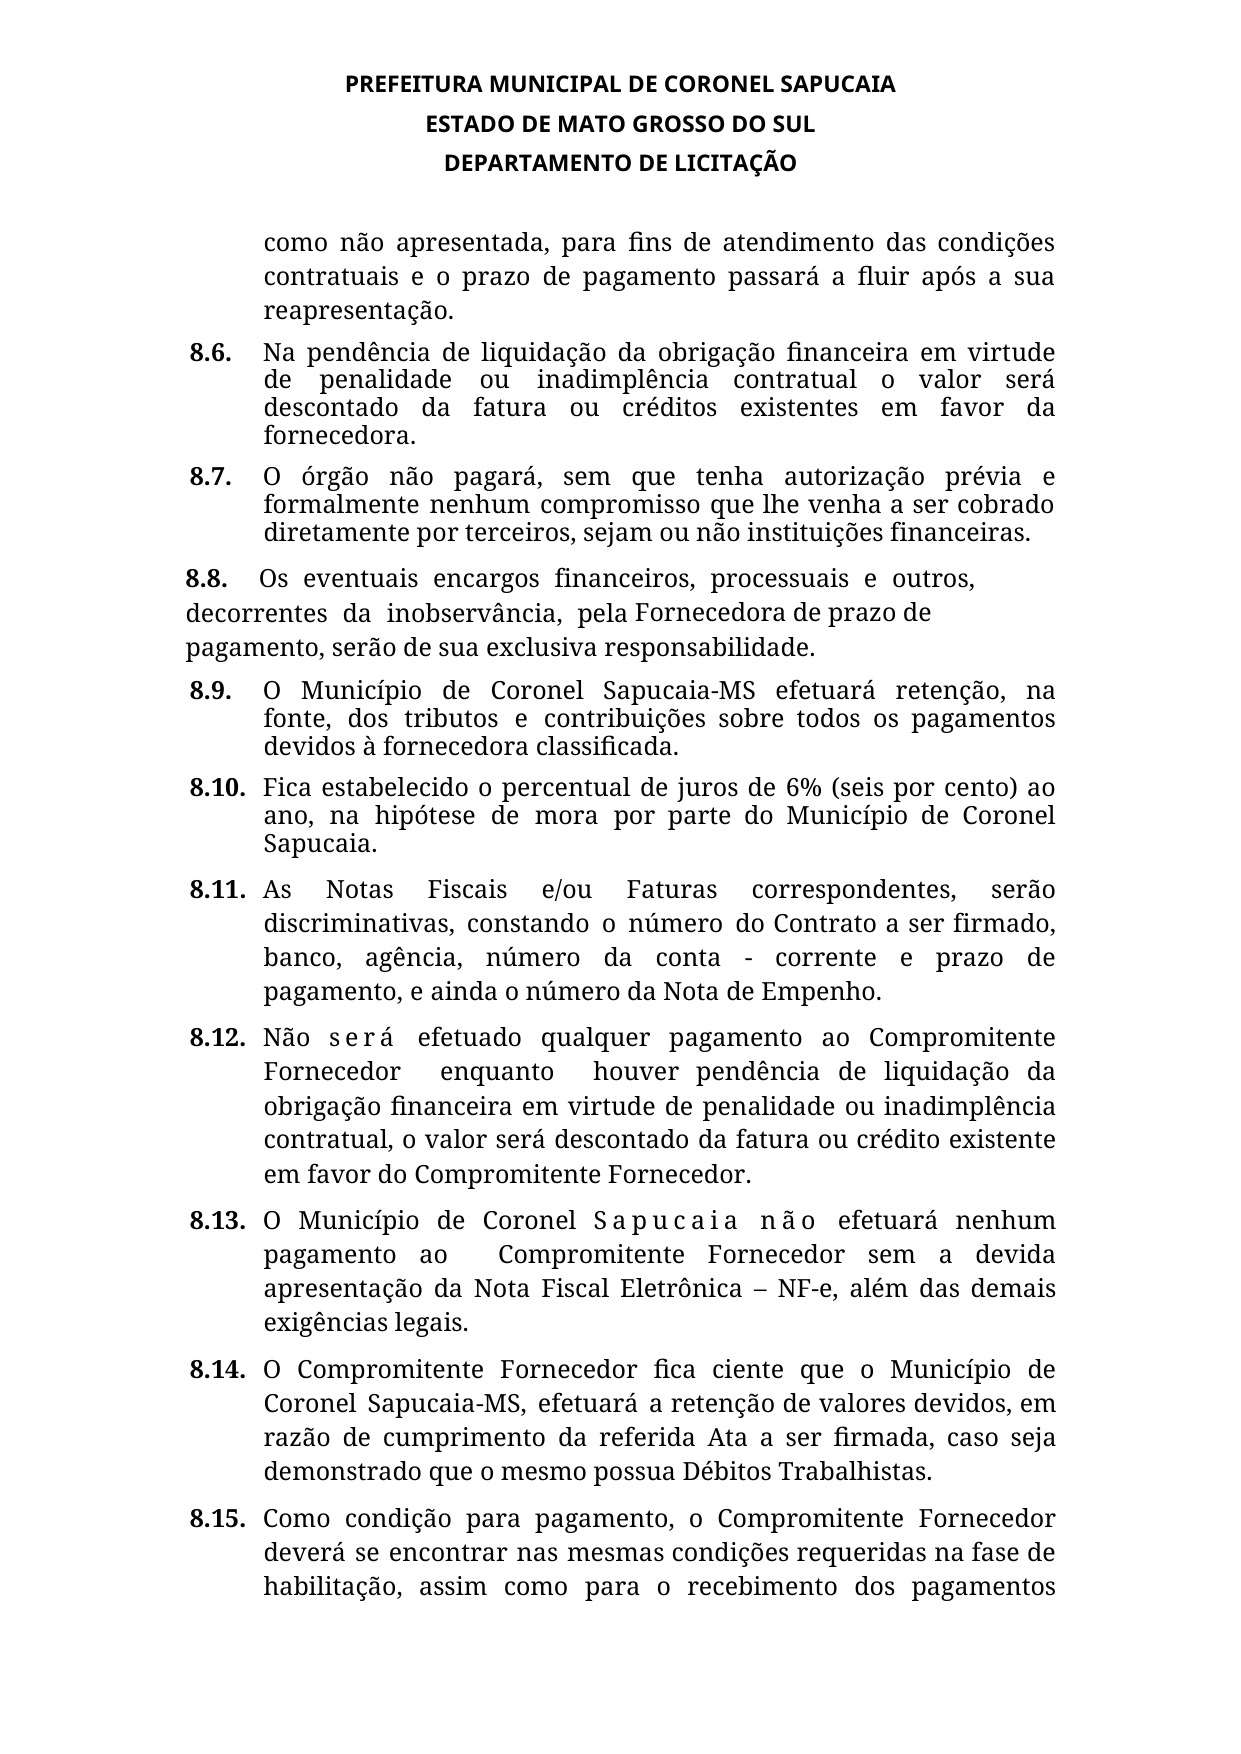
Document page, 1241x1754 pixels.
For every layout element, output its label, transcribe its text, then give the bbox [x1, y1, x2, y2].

text 8.8. Os eventuais encargos financeiros, processuais e outros, decorrentes da inobservância, pela Fornecedora de prazo de pagamento, serão de sua exclusiva responsabilidade. [185, 561, 1056, 666]
text 8.12. Não será efetuado qualquer pagamento ao Compromitente Fornecedor enquanto houver pendência de liquidação da obrigação financeira em virtude de penalidade ou inadimplência contratual, o valor será descontado da fatura ou crédito existente em favor do Compromitente Fornecedor. [189, 1020, 1056, 1190]
text 8.13. O Município de Coronel Sapucaia não efetuará nenhum pagamento ao Compromitente Fornecedor sem a devida apresentação da Nota Fiscal Eletrônica – NF-e, além das demais exigências legais. [189, 1203, 1056, 1339]
text 8.7. O órgão não pagará, sem que tenha autorização prévia e formalmente nenhum compromisso que lhe venha a ser cobrado diretamente por terceiros, sejam ou não instituições financeiras. [189, 463, 1055, 547]
text 8.9. O Município de Coronel Sapucaia-MS efetuará retenção, na fonte, dos tributos e contribuições sobre todos os pagamentos devidos à fornecedora classificada. [189, 677, 1056, 761]
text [189, 225, 1055, 327]
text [189, 1500, 1056, 1602]
text 8.11. As Notas Fiscais e/ou Faturas correspondentes, serão discriminativas, constando o número do Contrato a ser firmado, banco, agência, número da conta - corrente e prazo de pagamento, e ainda o número da Nota de Empenho. [189, 871, 1056, 1008]
text 8.6. Na pendência de liquidação da obrigação financeira em virtude de penalidade ou inadimplência contratual o valor será descontado da fatura ou créditos existentes em favor da fornecedora. [189, 339, 1056, 450]
text 8.14. O Compromitente Fornecedor fica ciente que o Município de Coronel Sapucaia-MS, efetuará a retenção de valores devidos, em razão de cumprimento da referida Ata a ser firmada, caso seja demonstrado que o mesmo possua Débitos Trabalhistas. [189, 1352, 1056, 1488]
text 8.10. Fica estabelecido o percentual de juros de 6% (seis por cento) ao ano, na hipótese de mora por parte do Município de Coronel Sapucaia. [189, 774, 1056, 858]
